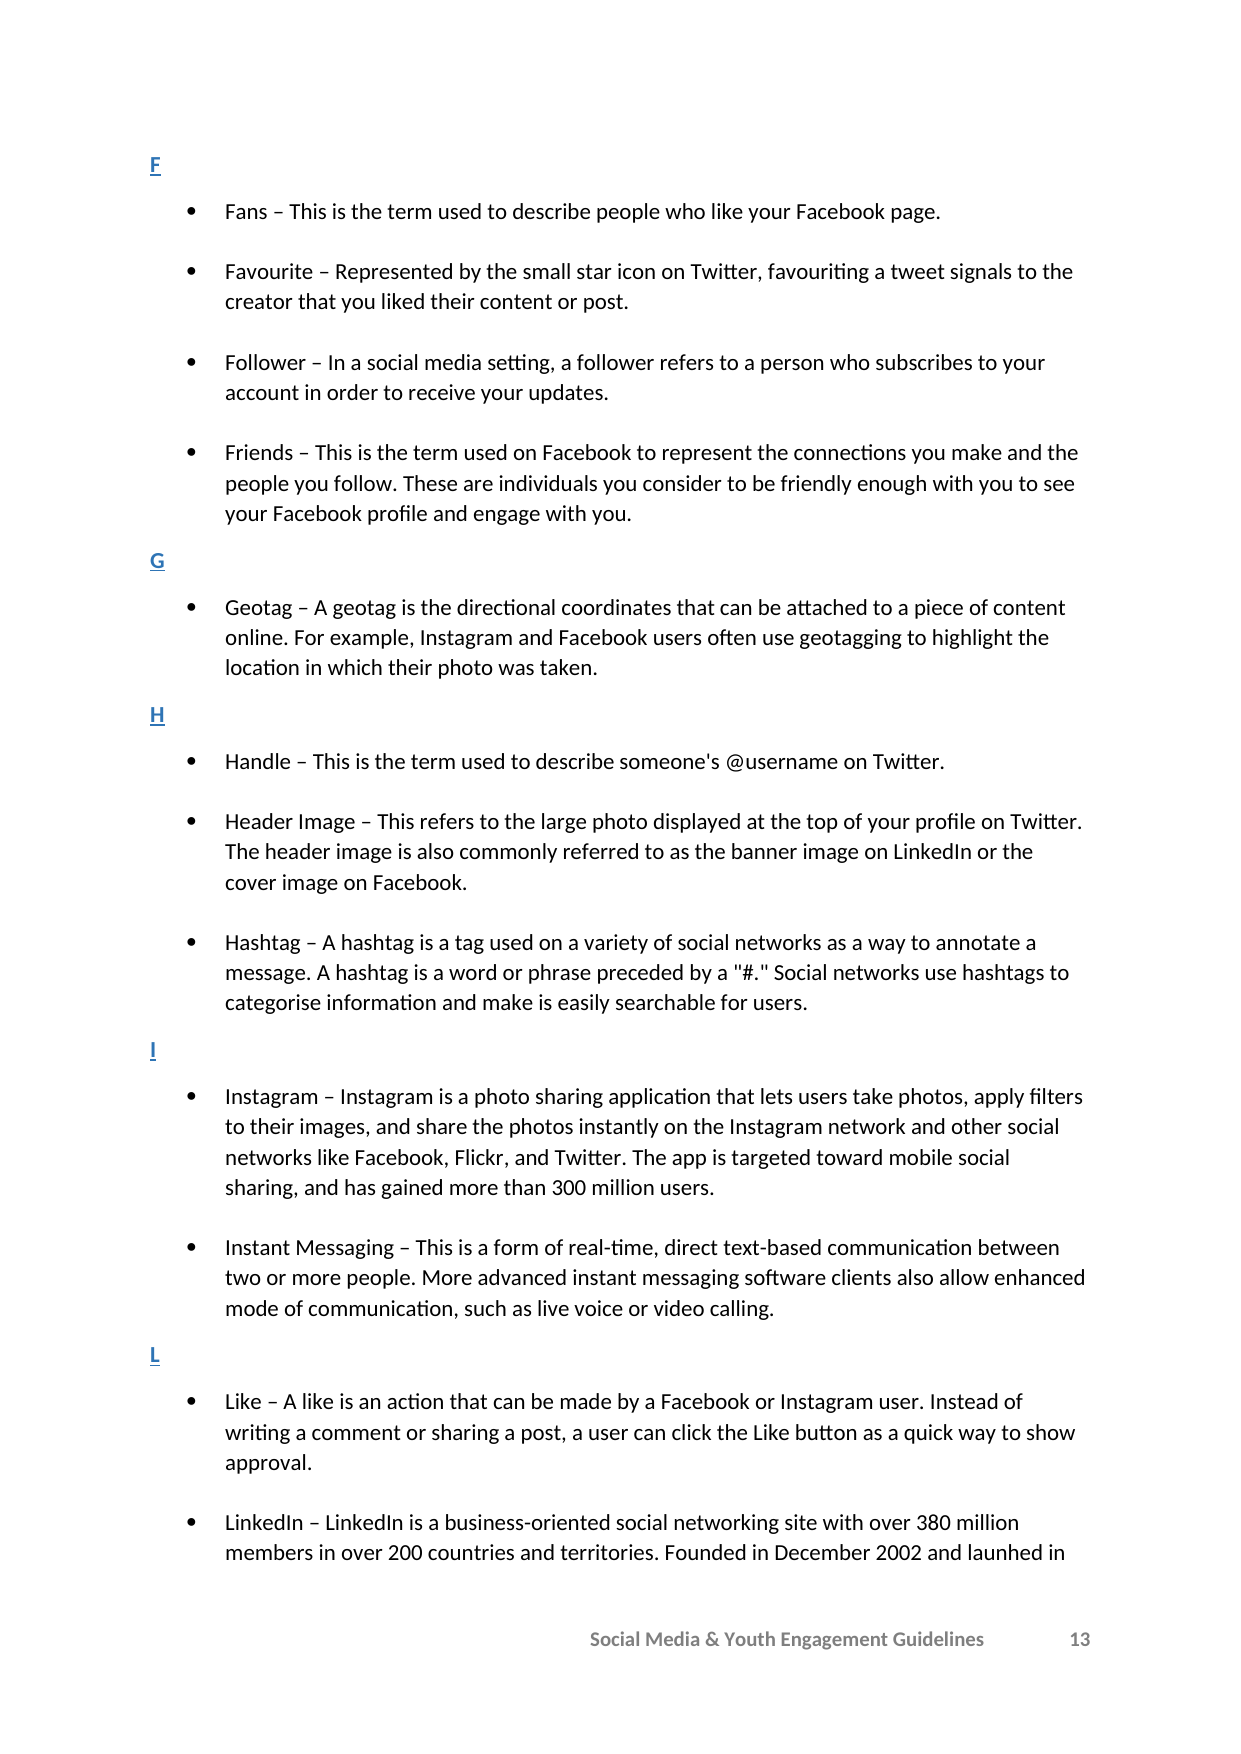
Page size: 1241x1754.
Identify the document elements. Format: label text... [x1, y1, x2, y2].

list Handle – This is the term used to describe someone's @username on Twitter. [187, 747, 1090, 805]
list Geotag – A geotag is the directional coordinates that can be attached to a piece of content online. For example, Instagram and Facebook users often use geotagging to highlight the location in which their photo was taken. [187, 593, 1090, 681]
list Favourite – Represented by the small star icon on Twitter, favouriting a tweet signals to the creator that you liked their content or post. [187, 257, 1090, 346]
list Follower – In a social media setting, a follower refers to a person who subscribes to your account in order to receive your updates. [187, 348, 1090, 436]
text F [150, 150, 1090, 178]
list Friends – This is the term used on Facebook to represent the connections you make and the people you follow. These are individuals you consider to be friendly enough with you to see your Facebook profile and engage with you. [187, 438, 1090, 527]
list Fans – This is the term used to describe people who like your Facebook page. [187, 197, 1090, 255]
list Header Image – This refers to the large photo displayed at the top of your profile on Twitter. The header image is also commonly referred to as the banner image on LinkedIn or the cover image on Facebook. [187, 807, 1090, 926]
list Instant Messaging – This is a form of real-time, direct text-based communication between two or more people. More advanced instant messaging software clients also allow enhanced mode of communication, such as live voice or video calling. [187, 1233, 1090, 1322]
list Hashtag – A hashtag is a tag used on a variety of social networks as a way to annotate a message. A hashtag is a word or phrase preceded by a "#." Social networks use hashtags to categorise information and make is easily searchable for users. [187, 928, 1090, 1017]
list Instagram – Instagram is a photo sharing application that lets users take photos, apply filters to their images, and share the photos instantly on the Instagram network and other social networks like Facebook, Flickr, and Twitter. The app is targeted toward mobile social sharing, and has gained more than 300 million users. [187, 1082, 1090, 1231]
text G [150, 546, 1090, 574]
list Like – A like is an action that can be made by a Facebook or Instagram user. Instead of writing a comment or sharing a post, a user can click the Like button as a quick way to show approval. [187, 1387, 1090, 1506]
text L [150, 1341, 1090, 1369]
text H [150, 700, 1090, 728]
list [187, 1508, 1090, 1567]
text I [150, 1035, 1090, 1063]
